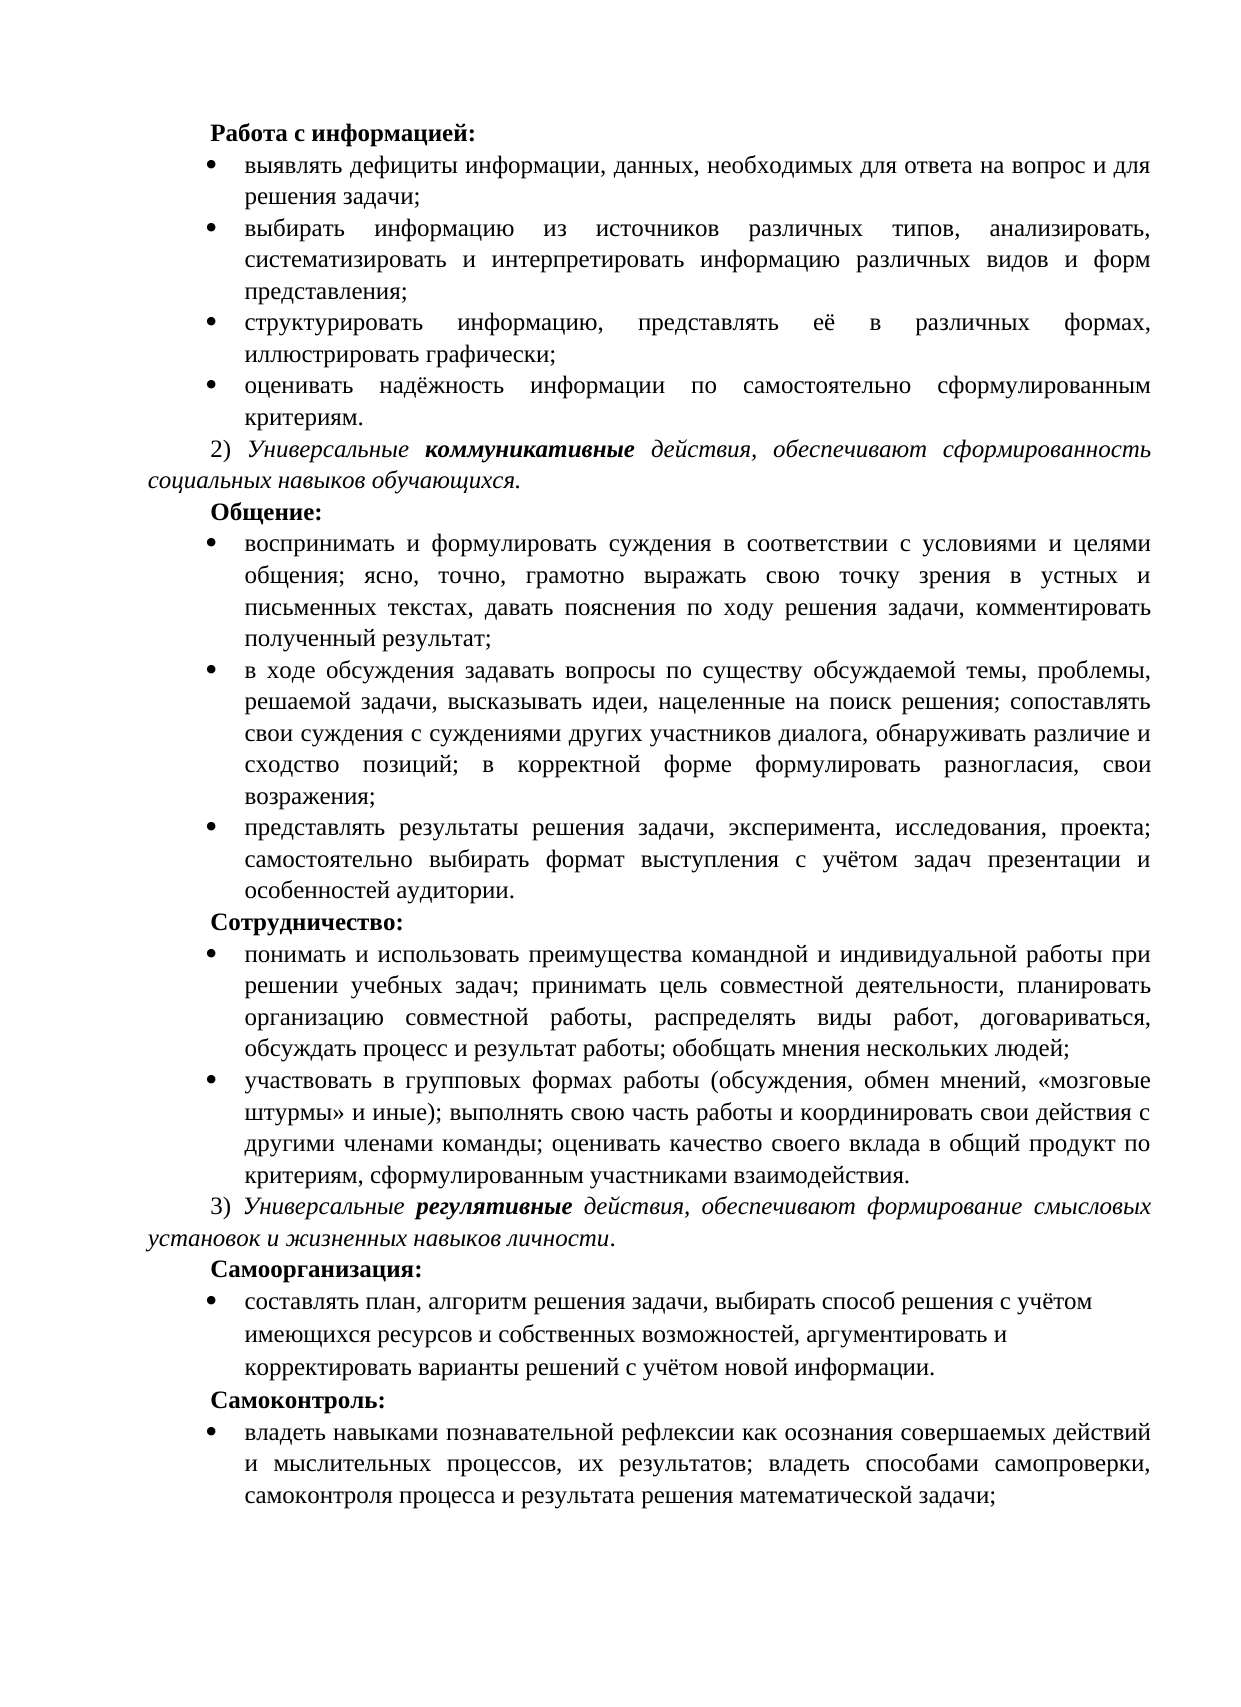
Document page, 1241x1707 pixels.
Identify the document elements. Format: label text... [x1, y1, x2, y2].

text Самоорганизация: [148, 1254, 1152, 1283]
list в ходе обсуждения задавать вопросы по существу обсуждаемой темы, проблемы, решаемой задачи, высказывать идеи, нацеленные на поиск решения; сопоставлять свои суждения с суждениями других участников диалога, обнаруживать различие и сходство позиций; в корректной форме формулировать разногласия, свои возражения; [207, 655, 1152, 810]
text Сотрудничество: [148, 907, 1152, 936]
text 3) Универсальные регулятивные действия, обеспечивают формирование смысловых установок и жизненных навыков личности. [148, 1191, 1152, 1252]
list выявлять дефициты информации, данных, необходимых для ответа на вопрос и для решения задачи; [207, 150, 1152, 210]
text Работа с информацией: [148, 118, 1152, 147]
list составлять план, алгоритм решения задачи, выбирать способ решения с учётом имеющихся ресурсов и собственных возможностей, аргументировать и корректировать варианты решений с учётом новой информации. [207, 1286, 1152, 1381]
list оценивать надёжность информации по самостоятельно сформулированным критериям. [207, 371, 1152, 431]
list структурировать информацию, представлять её в различных формах, иллюстрировать графически; [207, 307, 1152, 368]
list владеть навыками познавательной рефлексии как осознания совершаемых действий и мыслительных процессов, их результатов; владеть способами самопроверки, самоконтроля процесса и результата решения математической задачи; [207, 1417, 1152, 1508]
list представлять результаты решения задачи, эксперимента, исследования, проекта; самостоятельно выбирать формат выступления с учётом задач презентации и особенностей аудитории. [207, 812, 1152, 904]
text Общение: [148, 497, 1152, 526]
list выбирать информацию из источников различных типов, анализировать, систематизировать и интерпретировать информацию различных видов и форм представления; [207, 213, 1152, 305]
text Самоконтроль: [148, 1385, 1152, 1414]
list участвовать в групповых формах работы (обсуждения, обмен мнений, «мозговые штурмы» и иные); выполнять свою часть работы и координировать свои действия с другими членами команды; оценивать качество своего вклада в общий продукт по критериям, сформулированным участниками взаимодействия. [207, 1065, 1152, 1188]
list понимать и использовать преимущества командной и индивидуальной работы при решении учебных задач; принимать цель совместной деятельности, планировать организацию совместной работы, распределять виды работ, договариваться, обсуждать процесс и результат работы; обобщать мнения нескольких людей; [207, 939, 1152, 1062]
text 2) Универсальные коммуникативные действия, обеспечивают сформированность социальных навыков обучающихся. [148, 434, 1152, 494]
list воспринимать и формулировать суждения в соответствии с условиями и целями общения; ясно, точно, грамотно выражать свою точку зрения в устных и письменных текстах, давать пояснения по ходу решения задачи, комментировать полученный результат; [207, 528, 1152, 652]
